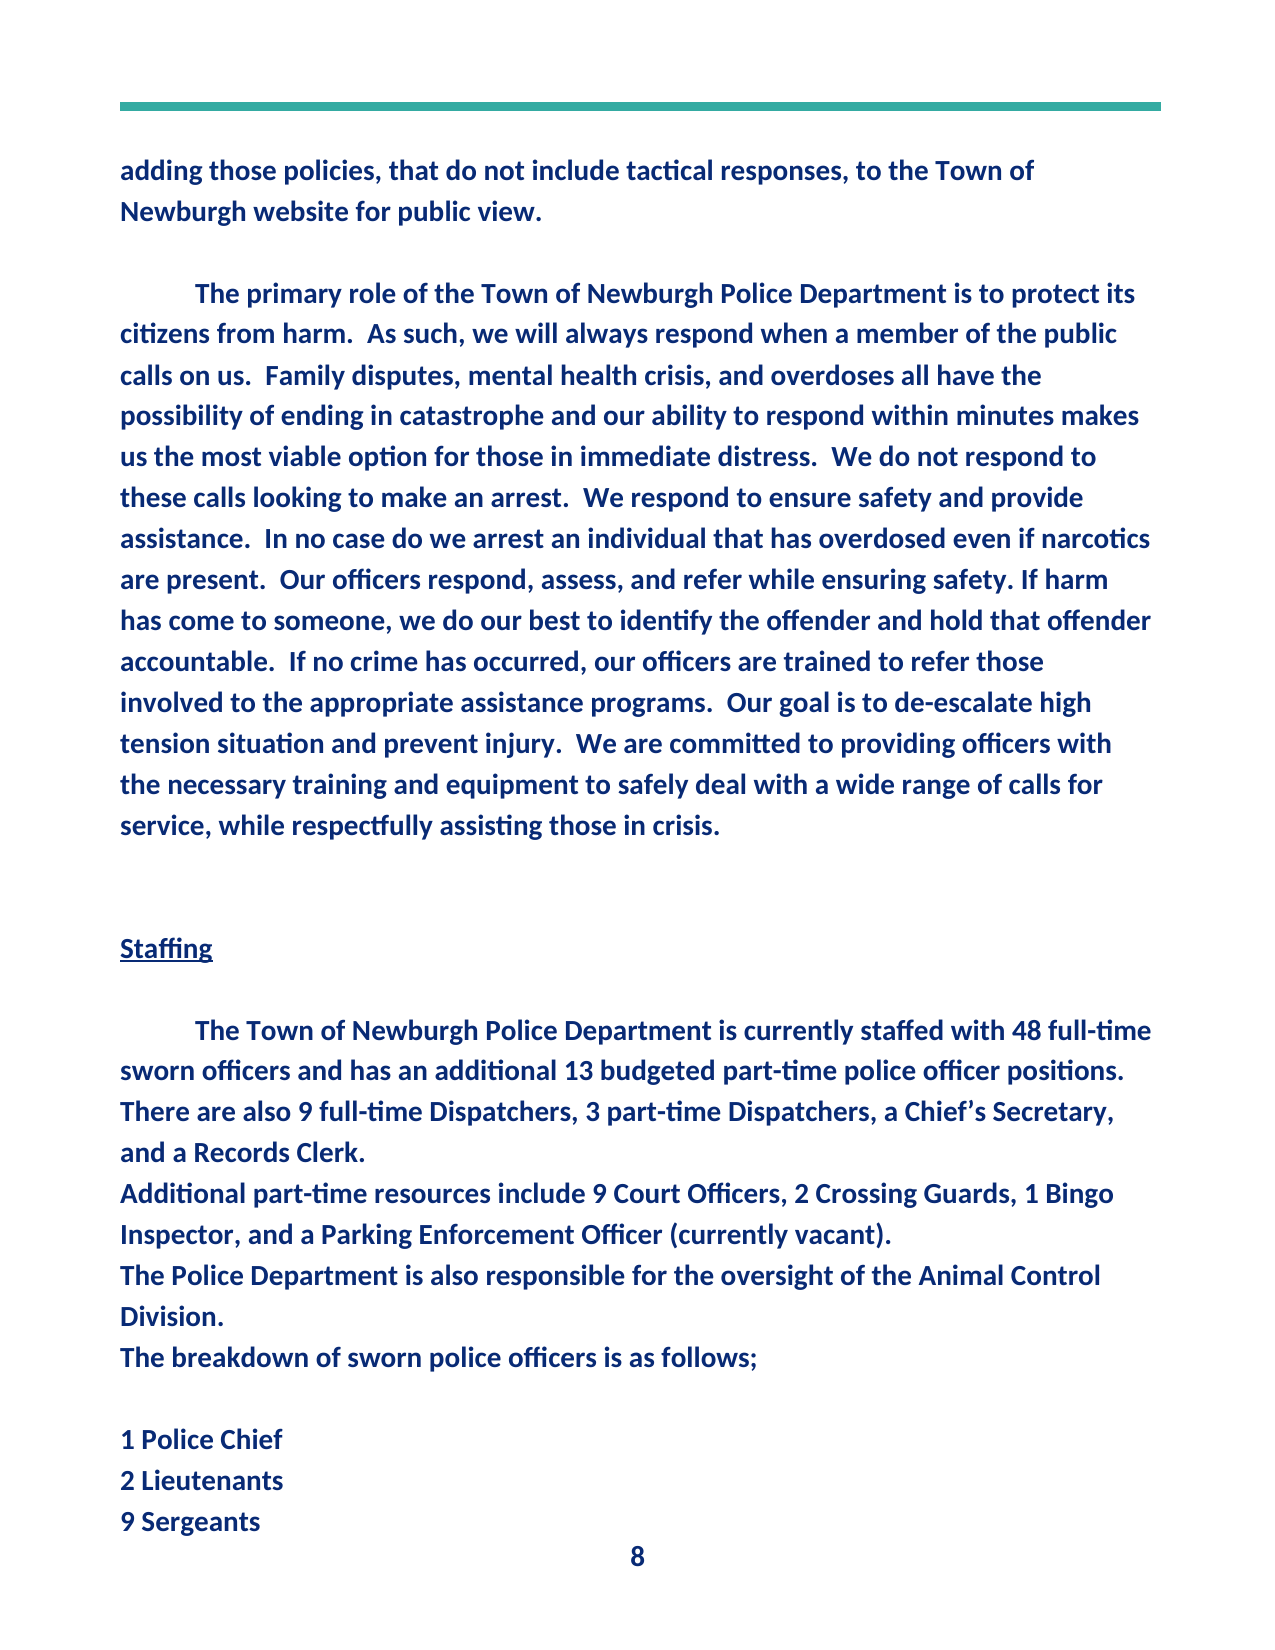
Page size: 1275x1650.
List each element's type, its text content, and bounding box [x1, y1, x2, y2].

text The Town of Newburgh Police Department is currently staffed with 48 full-time sworn officers and has an additional 13 budgeted part-time police officer positions. [120, 1012, 1155, 1088]
text The primary role of the Town of Newburgh Police Department is to protect its citizens from harm. As such, we will always respond when a member of the public calls on us. Family disputes, mental health crisis, and overdoses all have the possibility of ending in catastrophe and our ability to respond within minutes makes us the most viable option for those in immediate distress. We do not respond to these calls looking to make an arrest. We respond to ensure safety and provide assistance. In no case do we arrest an individual that has overdosed even if narcotics are present. Our officers respond, assess, and refer while ensuring safety. If harm has come to someone, we do our best to identify the offender and hold that offender accountable. If no crime has occurred, our officers are trained to refer those involved to the appropriate assistance programs. Our goal is to de-escalate high tension situation and prevent injury. We are committed to providing officers with the necessary training and equipment to safely deal with a wide range of calls for service, while respectfully assisting those in crisis. [120, 275, 1155, 842]
text 1 Police Chief [120, 1421, 1155, 1457]
text There are also 9 full-time Dispatchers, 3 part-time Dispatchers, a Chief’s Secretary, and a Records Clerk. [120, 1093, 1155, 1170]
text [120, 152, 1155, 228]
text 2 Lieutenants [120, 1462, 1155, 1497]
text Additional part-time resources include 9 Court Officers, 2 Crossing Guards, 1 Bingo Inspector, and a Parking Enforcement Officer (currently vacant). [120, 1175, 1155, 1252]
text 9 Sergeants [120, 1503, 1155, 1538]
text The breakdown of sworn police officers is as follows; [120, 1339, 1155, 1375]
text Staffing [120, 930, 1155, 965]
text The Police Department is also responsible for the oversight of the Animal Control Division. [120, 1257, 1155, 1334]
